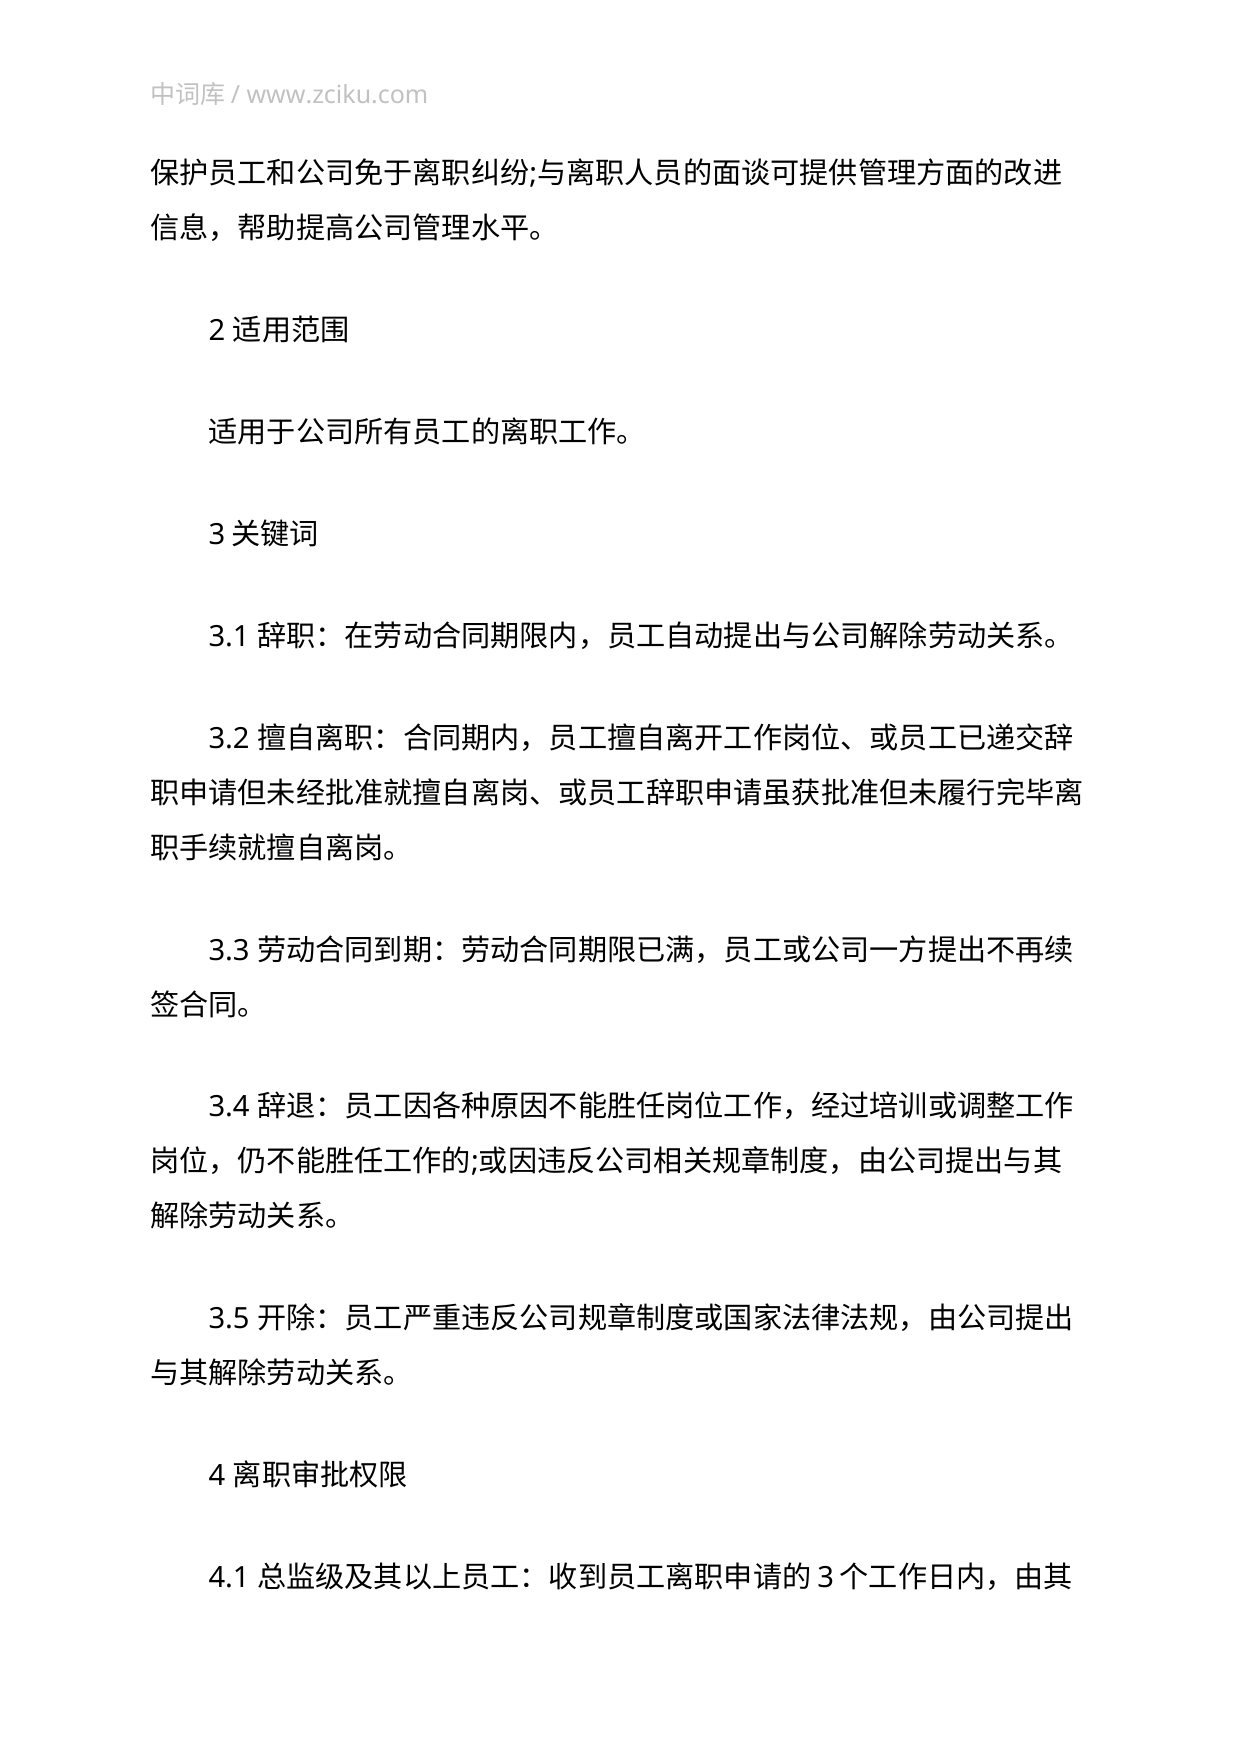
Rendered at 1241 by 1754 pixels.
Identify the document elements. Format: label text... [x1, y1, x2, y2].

text 3.2 擅自离职：合同期内，员工擅自离开工作岗位、或员工已递交辞职申请但未经批准就擅自离岗、或员工辞职申请虽获批准但未履行完毕离职手续就擅自离岗。 [150, 714, 1090, 867]
text 3.5 开除：员工严重违反公司规章制度或国家法律法规，由公司提出与其解除劳动关系。 [150, 1295, 1090, 1392]
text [150, 150, 1090, 247]
text 3关键词 [150, 511, 1090, 553]
text 2 适用范围 [150, 307, 1090, 349]
text 3.4 辞退：员工因各种原因不能胜任岗位工作，经过培训或调整工作岗位，仍不能胜任工作的;或因违反公司相关规章制度，由公司提出与其解除劳动关系。 [150, 1083, 1090, 1235]
text 4 离职审批权限 [150, 1451, 1090, 1494]
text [150, 1553, 1090, 1596]
text 3.3 劳动合同到期：劳动合同期限已满，员工或公司一方提出不再续签合同。 [150, 926, 1090, 1023]
text 适用于公司所有员工的离职工作。 [150, 409, 1090, 451]
text 3.1 辞职：在劳动合同期限内，员工自动提出与公司解除劳动关系。 [150, 612, 1090, 655]
